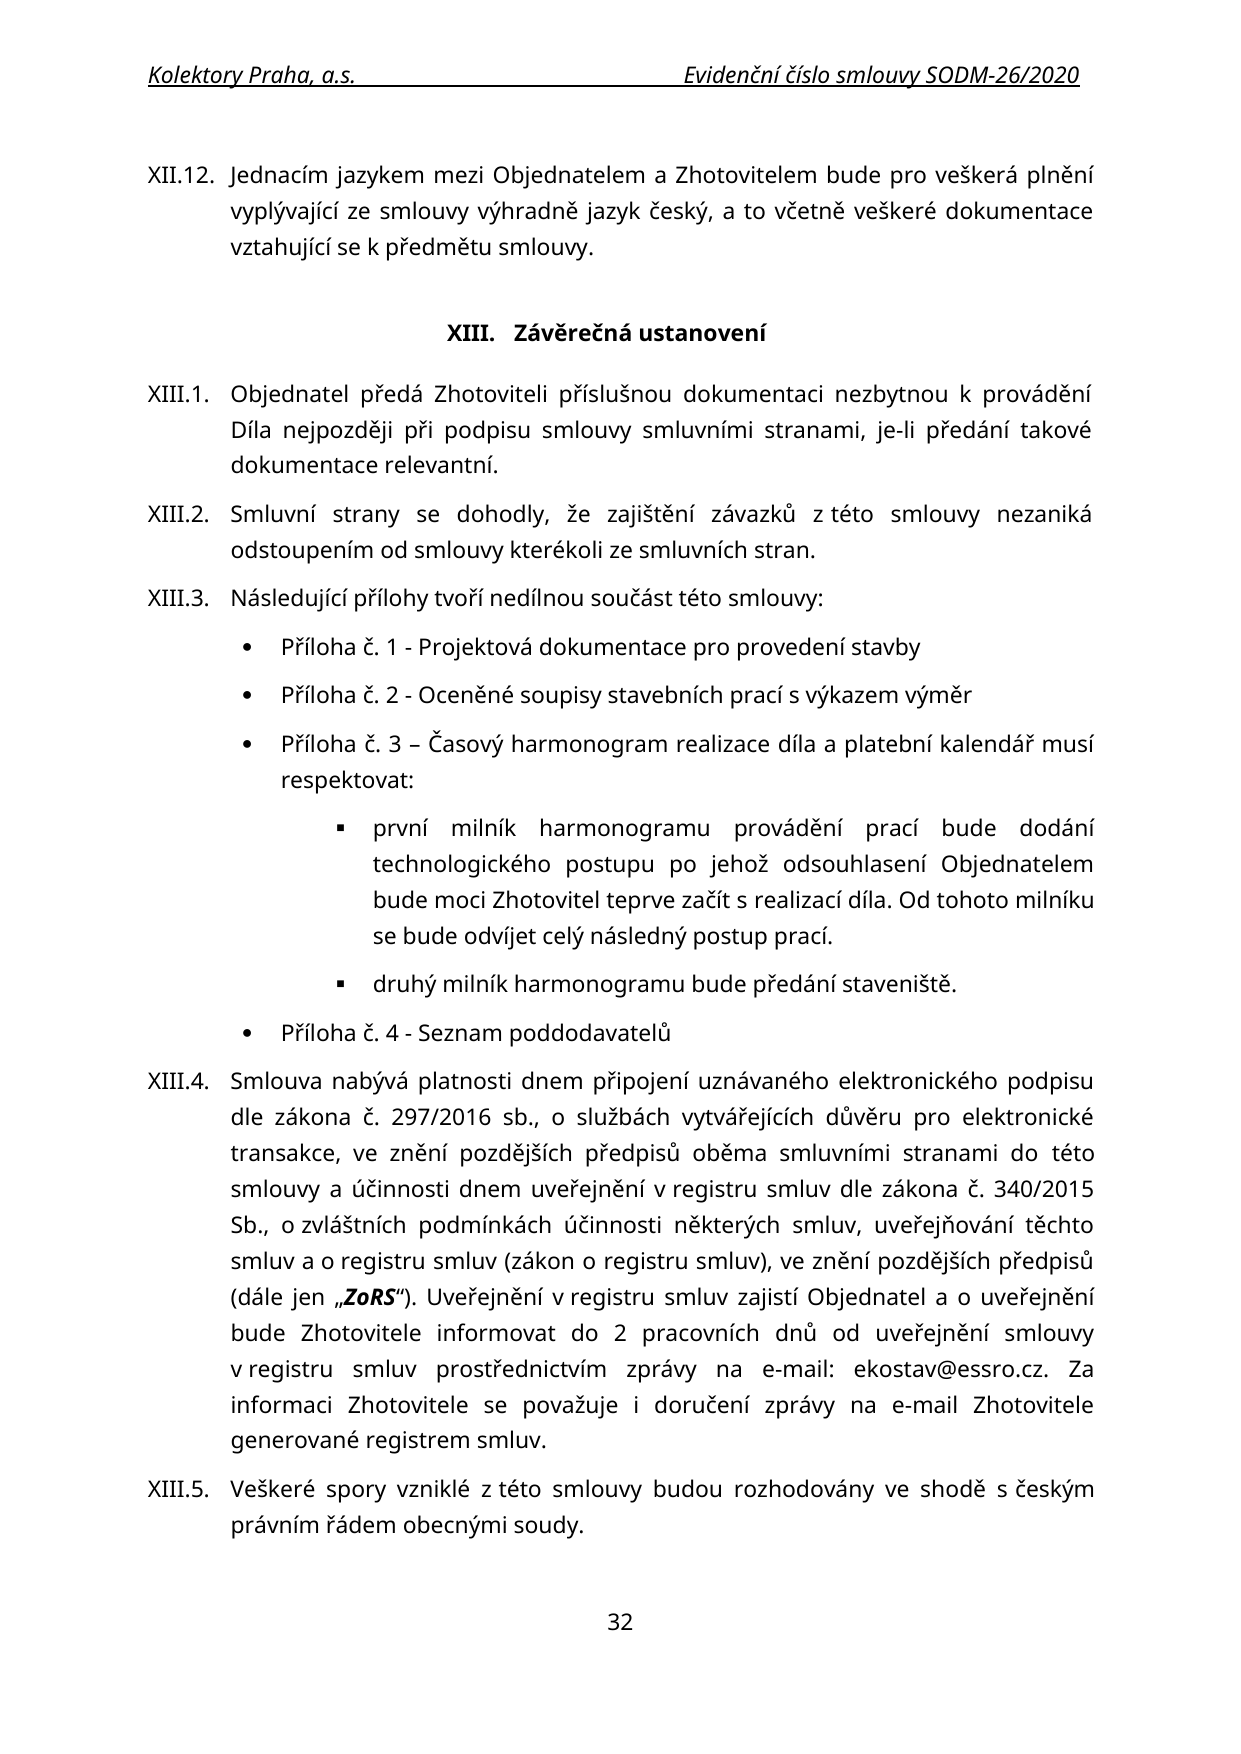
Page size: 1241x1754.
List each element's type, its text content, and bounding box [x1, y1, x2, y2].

list Veškeré spory vzniklé z této smlouvy budou rozhodovány ve shodě s českým právním řádem obecnými soudy. [148, 1473, 1095, 1540]
list Příloha č. 2 - Oceněné soupisy stavebních prací s výkazem výměr [243, 679, 1095, 710]
list Smlouva nabývá platnosti dnem připojení uznávaného elektronického podpisu dle zákona č. 297/2016 sb., o službách vytvářejících důvěru pro elektronické transakce, ve znění pozdějších předpisů oběma smluvními stranami do této smlouvy a účinnosti dnem uveřejnění v registru smluv dle zákona č. 340/2015 Sb., o zvláštních podmínkách účinnosti některých smluv, uveřejňování těchto smluv a o registru smluv (zákon o registru smluv), ve znění pozdějších předpisů (dále jen „ZoRS“). Uveřejnění v registru smluv zajistí Objednatel a o uveřejnění bude Zhotovitele informovat do 2 pracovních dnů od uveřejnění smlouvy v registru smluv prostřednictvím zprávy na e-mail: ekostav@essro.cz. Za informaci Zhotovitele se považuje i doručení zprávy na e-mail Zhotovitele generované registrem smluv. [148, 1065, 1095, 1456]
list Následující přílohy tvoří nedílnou součást této smlouvy: [148, 582, 1092, 613]
list Smluvní strany se dohodly, že zajištění závazků z této smlouvy nezaniká odstoupením od smlouvy kterékoli ze smluvních stran. [148, 498, 1092, 565]
list Objednatel předá Zhotoviteli příslušnou dokumentaci nezbytnou k provádění Díla nejpozději při podpisu smlouvy smluvními stranami, je-li předání takové dokumentace relevantní. [148, 378, 1092, 481]
list Příloha č. 4 - Seznam poddodavatelů [243, 1017, 1095, 1048]
list Závěrečná ustanovení [167, 317, 1095, 348]
list první milník harmonogramu provádění prací bude dodání technologického postupu po jehož odsouhlasení Objednatelem bude moci Zhotovitel teprve začít s realizací díla. Od tohoto milníku se bude odvíjet celý následný postup prací. [335, 812, 1095, 951]
list Příloha č. 1 - Projektová dokumentace pro provedení stavby [243, 631, 1095, 662]
list Příloha č. 3 – Časový harmonogram realizace díla a platební kalendář musí respektovat: [243, 728, 1095, 795]
list druhý milník harmonogramu bude předání staveniště. [335, 968, 1095, 999]
list Jednacím jazykem mezi Objednatelem a Zhotovitelem bude pro veškerá plnění vyplývající ze smlouvy výhradně jazyk český, a to včetně veškeré dokumentace vztahující se k předmětu smlouvy. [148, 159, 1095, 262]
